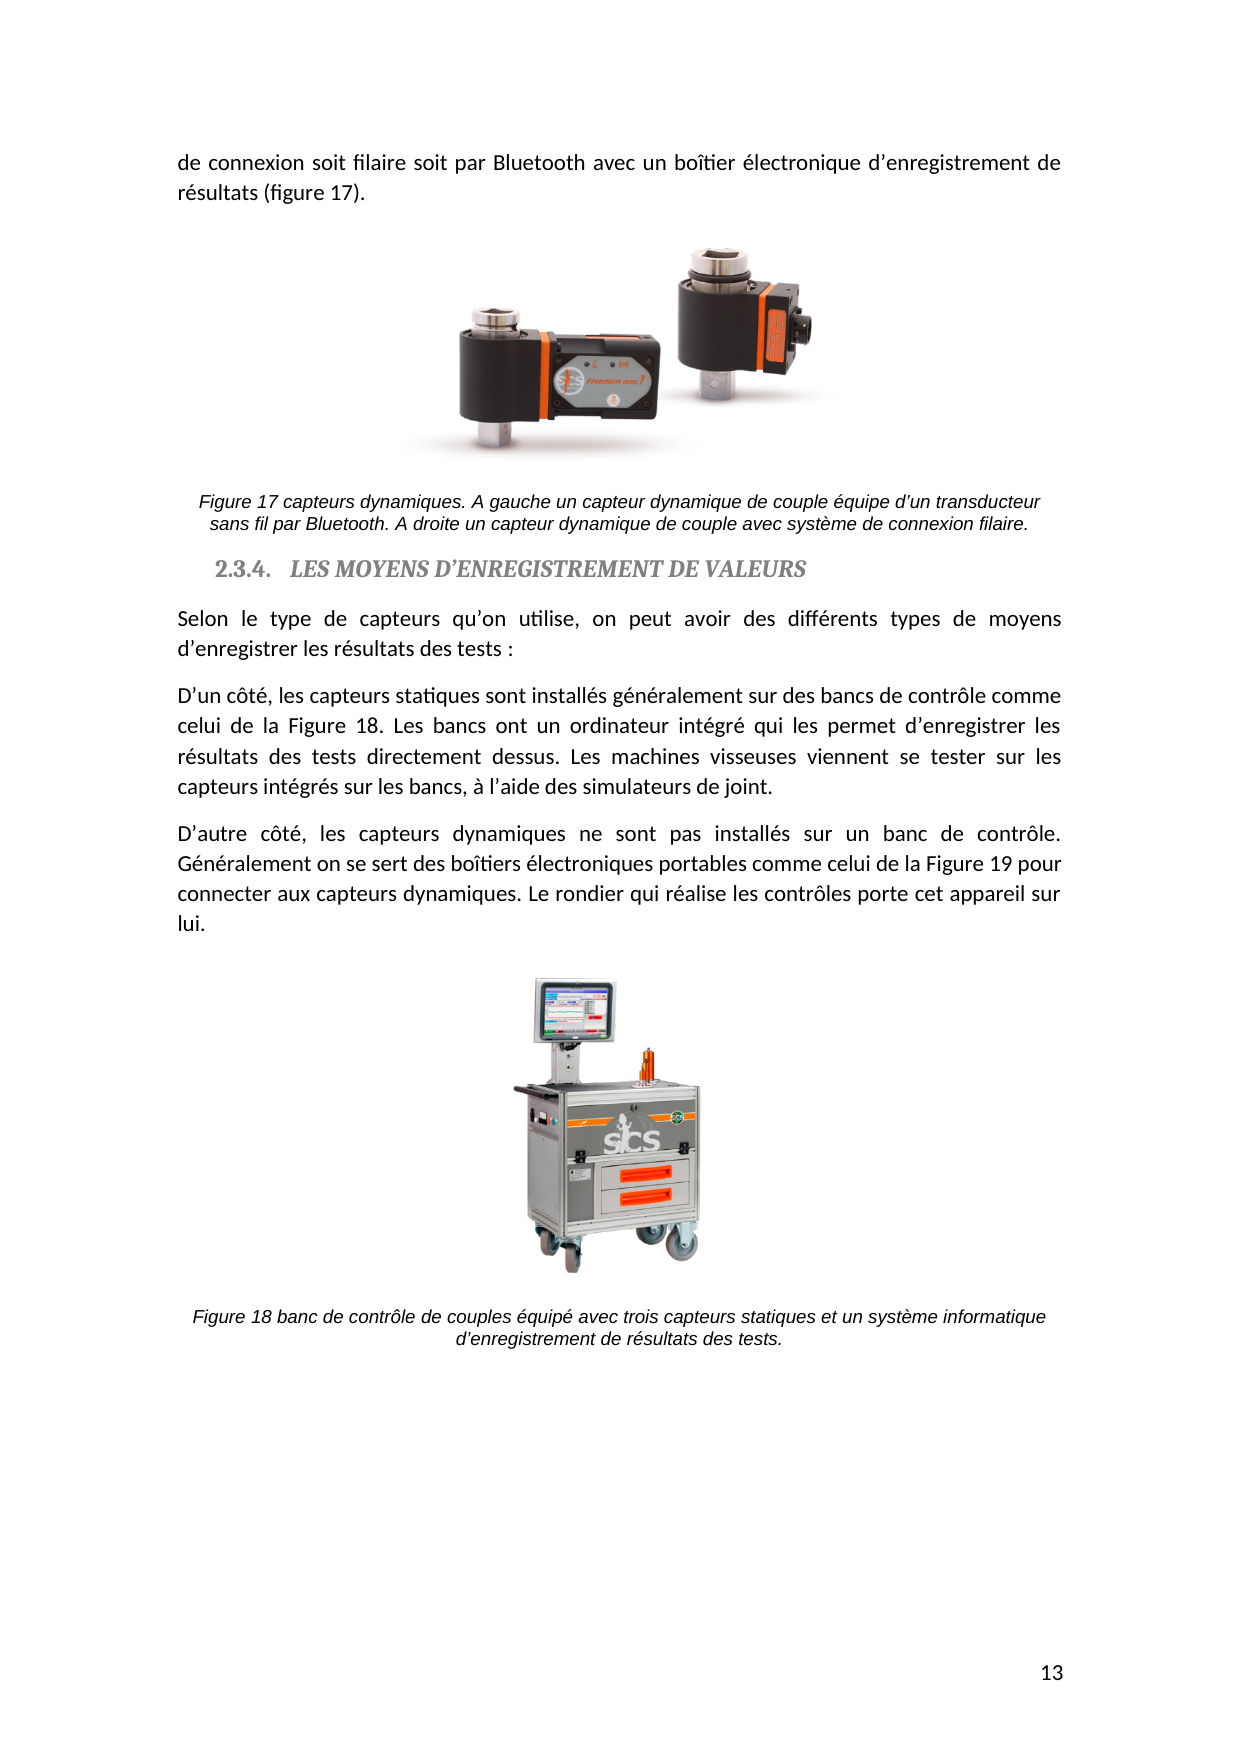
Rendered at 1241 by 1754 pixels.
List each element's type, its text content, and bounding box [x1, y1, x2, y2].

picture [400, 224, 840, 472]
text Figure 18 banc de contrôle de couples équipé avec trois capteurs statiques et un système informatique d’enregistrement de résultats des tests. [177, 1306, 1063, 1349]
text D’autre côté, les capteurs dynamiques ne sont pas installés sur un banc de contrôle. Généralement on se sert des boîtiers électroniques portables comme celui de la Figure 19 pour connecter aux capteurs dynamiques. Le rondier qui réalise les contrôles porte cet appareil sur lui. [177, 819, 1063, 937]
text D’un côté, les capteurs statiques sont installés généralement sur des bancs de contrôle comme celui de la Figure 18. Les bancs ont un ordinateur intégré qui les permet d’enregistrer les résultats des tests directement dessus. Les machines visseuses viennent se tester sur les capteurs intégrés sur les bancs, à l’aide des simulateurs de joint. [177, 681, 1063, 800]
text Selon le type de capteurs qu’on utilise, on peut avoir des différents types de moyens d’enregistrer les résultats des tests : [177, 604, 1063, 662]
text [177, 148, 1063, 206]
text Figure 17 capteurs dynamiques. A gauche un capteur dynamique de couple équipe d’un transducteur sans fil par Bluetooth. A droite un capteur dynamique de couple avec système de connexion filaire. [177, 491, 1063, 534]
picture [435, 956, 805, 1287]
list LES MOYENS D’ENREGISTREMENT DE VALEURS [215, 555, 1063, 583]
